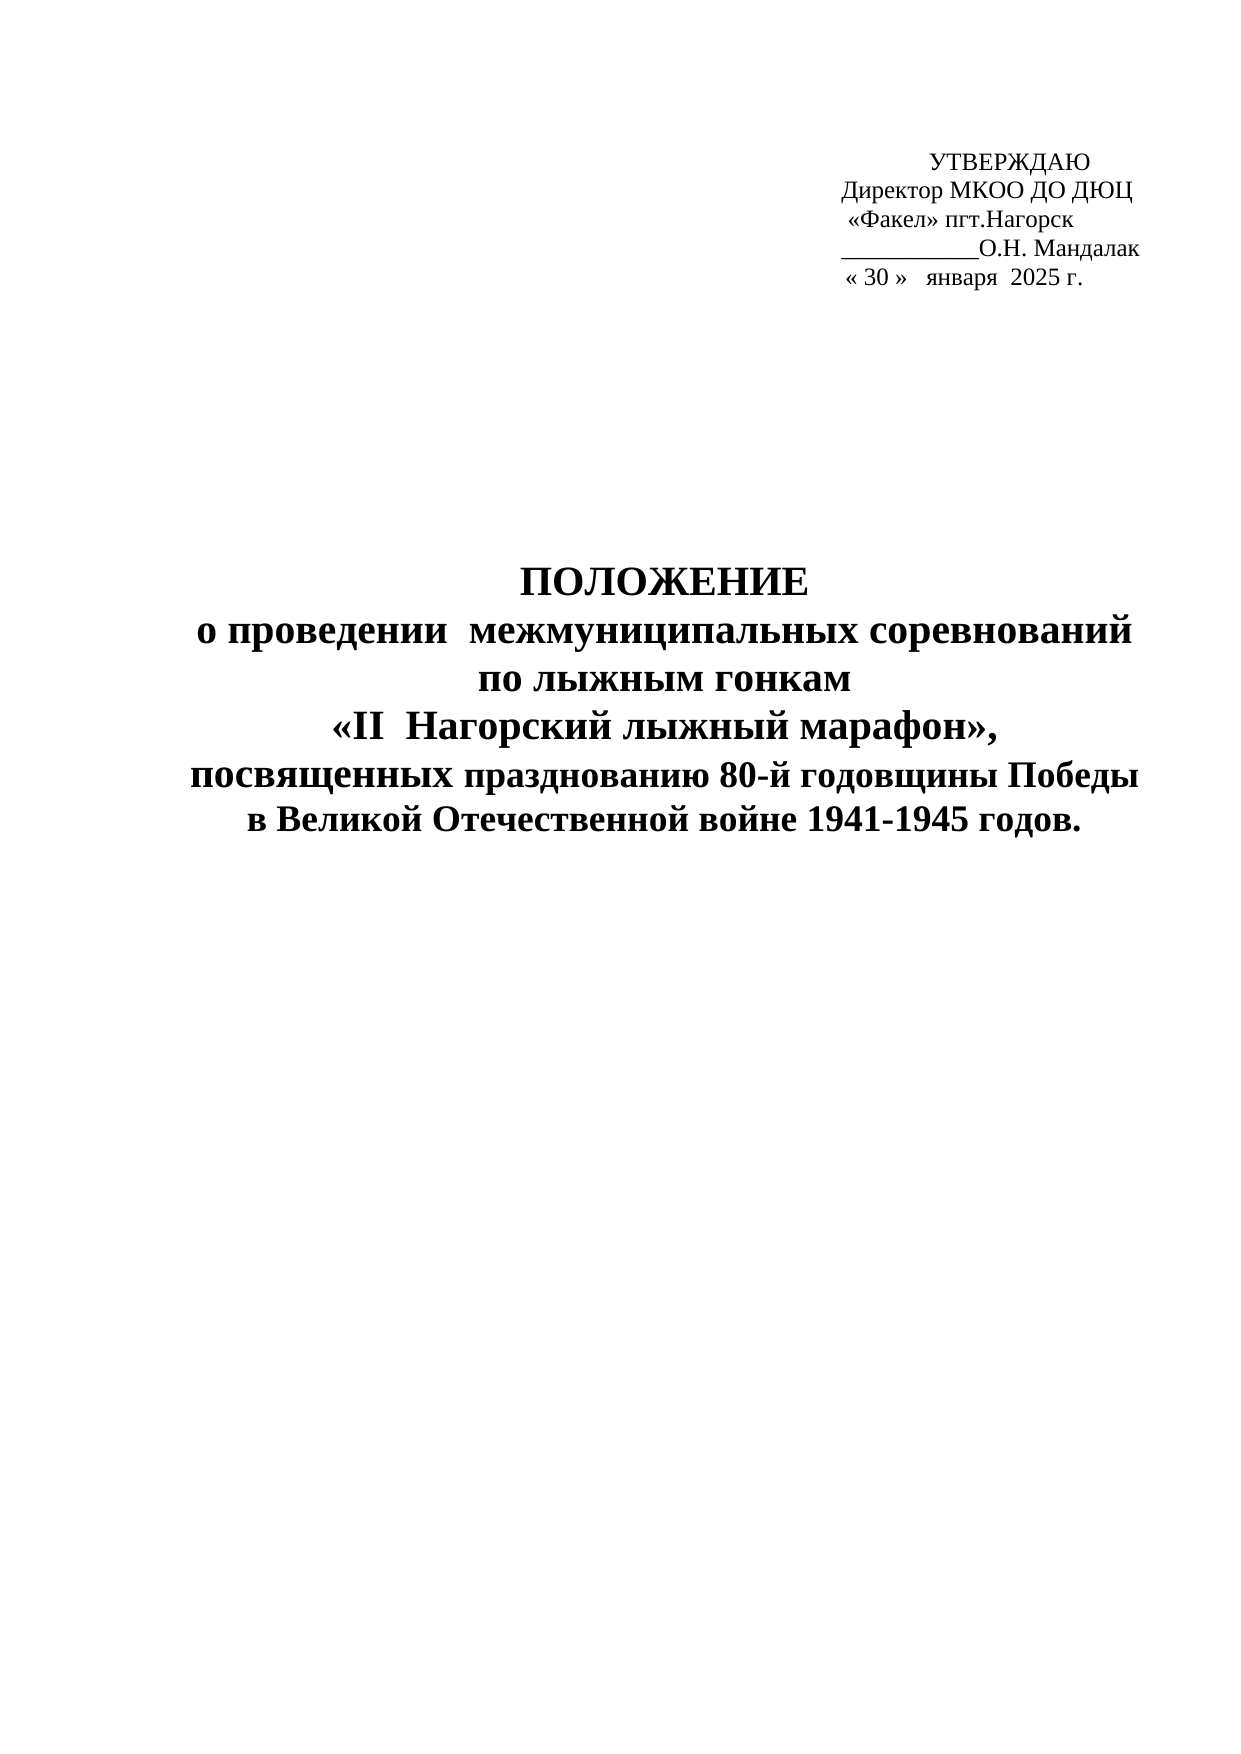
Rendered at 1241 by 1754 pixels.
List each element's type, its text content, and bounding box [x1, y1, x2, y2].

text в Великой Отечественной войне 1941-1945 годов. [177, 796, 1152, 839]
text ПОЛОЖЕНИЕ [177, 557, 1152, 604]
text « 30 » января 2025 г. [177, 262, 1152, 291]
text ___________О.Н. Мандалак [177, 233, 1152, 262]
text о проведении межмуниципальных соревнований [177, 604, 1152, 652]
text Директор МКОО ДО ДЮЦ [472, 176, 1152, 204]
text УТВЕРЖДАЮ [177, 147, 1152, 176]
text «II Нагорский лыжный марафон», [177, 700, 1152, 748]
text посвященных празднованию 80-й годовщины Победы [177, 748, 1152, 796]
text по лыжным гонкам [177, 652, 1152, 700]
text «Факел» пгт.Нагорск [177, 204, 1152, 233]
